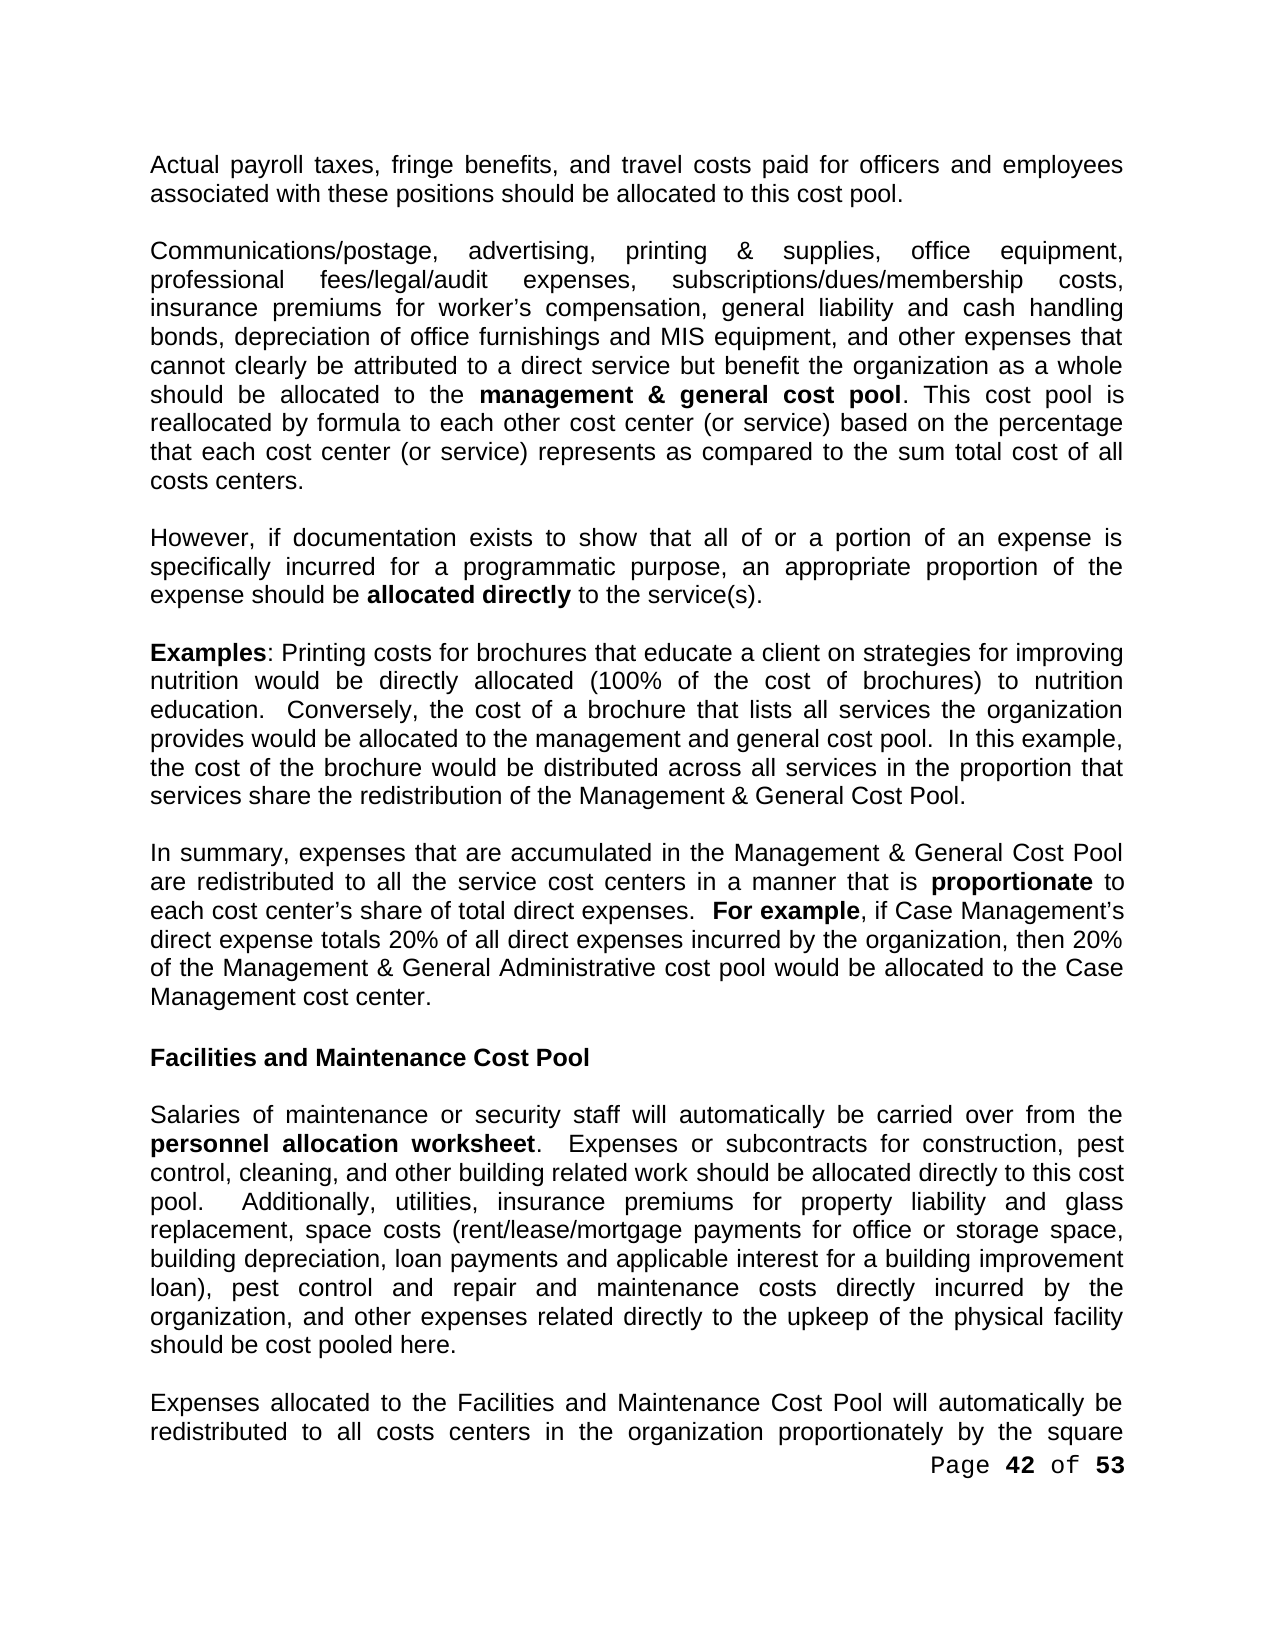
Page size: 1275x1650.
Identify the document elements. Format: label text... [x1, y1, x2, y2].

text Actual payroll taxes, fringe benefits, and travel costs paid for officers and employees associated with these positions should be allocated to this cost pool. [150, 150, 1125, 207]
text In summary, expenses that are accumulated in the Management & General Cost Pool are redistributed to all the service cost centers in a manner that is proportionate to each cost center’s share of total direct expenses. For example, if Case Management’s direct expense totals 20% of all direct expenses incurred by the organization, then 20% of the Management & General Administrative cost pool would be allocated to the Case Management cost center. [150, 838, 1125, 1011]
text However, if documentation exists to show that all of or a portion of an expense is specifically incurred for a programmatic purpose, an appropriate proportion of the expense should be allocated directly to the service(s). [150, 523, 1125, 609]
text Facilities and Maintenance Cost Pool [150, 1043, 1125, 1072]
text Communications/postage, advertising, printing & supplies, office equipment, professional fees/legal/audit expenses, subscriptions/dues/membership costs, insurance premiums for worker’s compensation, general liability and cash handling bonds, depreciation of office furnishings and MIS equipment, and other expenses that cannot clearly be attributed to a direct service but benefit the organization as a whole should be allocated to the management & general cost pool. This cost pool is reallocated by formula to each other cost center (or service) based on the percentage that each cost center (or service) represents as compared to the sum total cost of all costs centers. [150, 236, 1125, 494]
text Examples: Printing costs for brochures that educate a client on strategies for improving nutrition would be directly allocated (100% of the cost of brochures) to nutrition education. Conversely, the cost of a brochure that lists all services the organization provides would be allocated to the management and general cost pool. In this example, the cost of the brochure would be distributed across all services in the proportion that services share the redistribution of the Management & General Cost Pool. [150, 637, 1125, 810]
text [150, 1388, 1125, 1445]
text Salaries of maintenance or security staff will automatically be carried over from the personnel allocation worksheet. Expenses or subcontracts for construction, pest control, cleaning, and other building related work should be allocated directly to this cost pool. Additionally, utilities, insurance premiums for property liability and glass replacement, space costs (rent/lease/mortgage payments for office or storage space, building depreciation, loan payments and applicable interest for a building improvement loan), pest control and repair and maintenance costs directly incurred by the organization, and other expenses related directly to the upkeep of the physical facility should be cost pooled here. [150, 1100, 1125, 1359]
